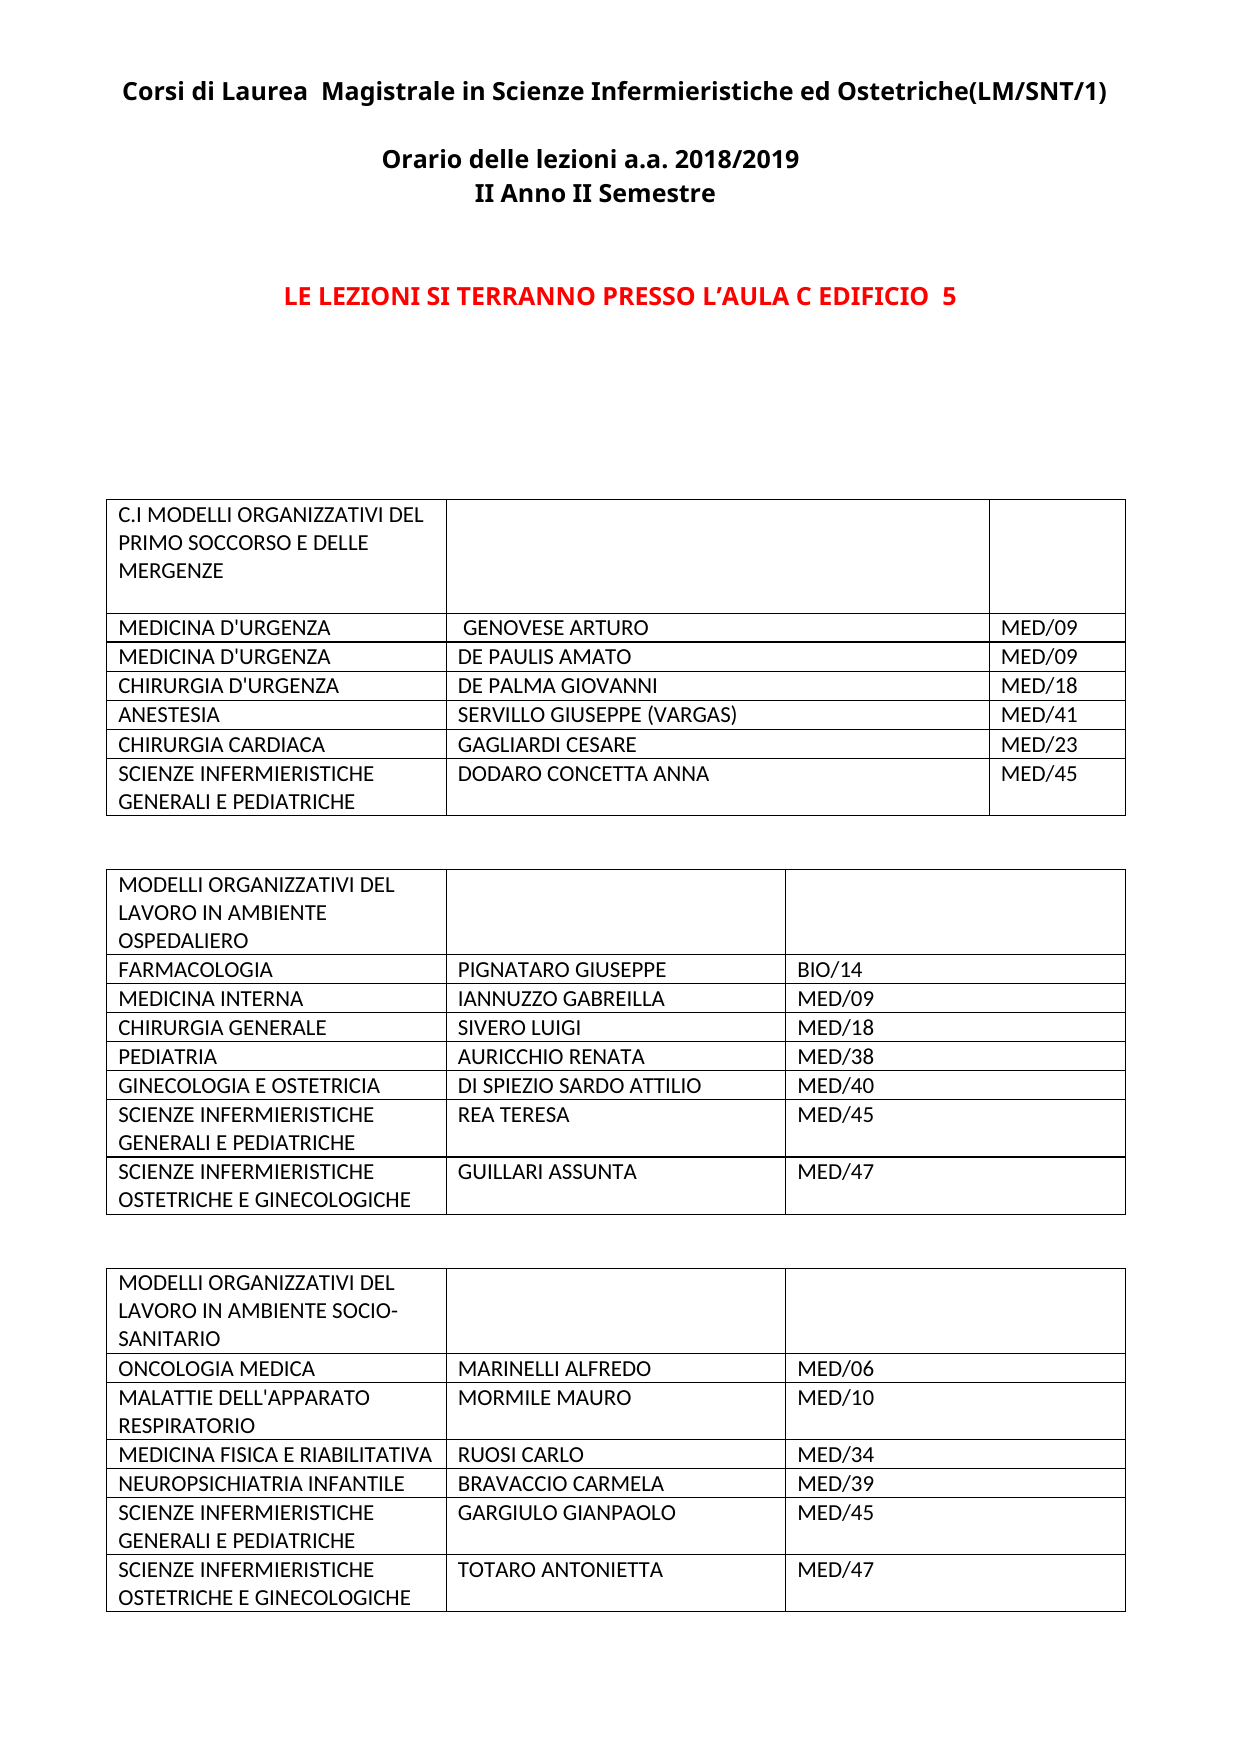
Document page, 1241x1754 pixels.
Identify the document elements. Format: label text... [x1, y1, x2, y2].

table_cell MED/45 [786, 1498, 1125, 1554]
table_header [447, 500, 989, 612]
table_cell DI SPIEZIO SARDO ATTILIO [447, 1071, 785, 1099]
table_cell RUOSI CARLO [447, 1440, 785, 1468]
table_cell MED/09 [990, 614, 1125, 641]
table_cell MEDICINA D'URGENZA [107, 643, 446, 671]
table_cell MED/47 [786, 1158, 1125, 1213]
table_cell BIO/14 [786, 955, 1125, 983]
table_cell SCIENZE INFERMIERISTICHE GENERALI E PEDIATRICHE [107, 1498, 446, 1554]
table_cell GAGLIARDI CESARE [447, 730, 989, 758]
table_cell DODARO CONCETTA ANNA [447, 759, 989, 815]
table_cell GENOVESE ARTURO [447, 614, 989, 641]
table_cell ONCOLOGIA MEDICA [107, 1354, 446, 1382]
table_cell MED/06 [786, 1354, 1125, 1382]
table_cell MORMILE MAURO [447, 1383, 785, 1439]
table_cell MALATTIE DELL'APPARATO RESPIRATORIO [107, 1383, 446, 1439]
table_cell MED/45 [786, 1100, 1125, 1156]
table_cell MED/23 [990, 730, 1125, 758]
table_cell CHIRURGIA GENERALE [107, 1013, 446, 1041]
table_header MODELLI ORGANIZZATIVI DEL LAVORO IN AMBIENTE OSPEDALIERO [107, 870, 446, 954]
table_header [786, 1269, 1125, 1353]
table_cell PIGNATARO GIUSEPPE [447, 955, 785, 983]
table_cell AURICCHIO RENATA [447, 1042, 785, 1070]
table_cell MED/18 [786, 1013, 1125, 1041]
table_cell MED/39 [786, 1469, 1125, 1497]
table_cell GUILLARI ASSUNTA [447, 1158, 785, 1213]
table_cell DE PALMA GIOVANNI [447, 672, 989, 699]
table_cell GARGIULO GIANPAOLO [447, 1498, 785, 1554]
table_cell FARMACOLOGIA [107, 955, 446, 983]
table_cell TOTARO ANTONIETTA [447, 1555, 785, 1611]
table_cell BRAVACCIO CARMELA [447, 1469, 785, 1497]
table_cell MED/41 [990, 701, 1125, 729]
table_header MODELLI ORGANIZZATIVI DEL LAVORO IN AMBIENTE SOCIO-SANITARIO [107, 1269, 446, 1353]
table_cell MEDICINA D'URGENZA [107, 614, 446, 641]
table_cell NEUROPSICHIATRIA INFANTILE [107, 1469, 446, 1497]
table_header [786, 870, 1125, 954]
table_cell IANNUZZO GABREILLA [447, 984, 785, 1012]
table_cell MED/47 [786, 1555, 1125, 1611]
table_cell CHIRURGIA CARDIACA [107, 730, 446, 758]
table_cell DE PAULIS AMATO [447, 643, 989, 671]
table_cell MED/38 [786, 1042, 1125, 1070]
table_cell SERVILLO GIUSEPPE (VARGAS) [447, 701, 989, 729]
table_cell SIVERO LUIGI [447, 1013, 785, 1041]
table_cell CHIRURGIA D'URGENZA [107, 672, 446, 699]
table_cell MED/10 [786, 1383, 1125, 1439]
table_cell SCIENZE INFERMIERISTICHE OSTETRICHE E GINECOLOGICHE [107, 1158, 446, 1213]
table_cell MED/34 [786, 1440, 1125, 1468]
table_cell MED/18 [990, 672, 1125, 699]
table_cell MED/40 [786, 1071, 1125, 1099]
table_cell PEDIATRIA [107, 1042, 446, 1070]
table_cell MED/45 [990, 759, 1125, 815]
table_cell GINECOLOGIA E OSTETRICIA [107, 1071, 446, 1099]
table_cell MEDICINA FISICA E RIABILITATIVA [107, 1440, 446, 1468]
table_cell SCIENZE INFERMIERISTICHE GENERALI E PEDIATRICHE [107, 1100, 446, 1156]
table_cell SCIENZE INFERMIERISTICHE OSTETRICHE E GINECOLOGICHE [107, 1555, 446, 1611]
table_header [447, 870, 785, 954]
table_cell MARINELLI ALFREDO [447, 1354, 785, 1382]
table_header C.I MODELLI ORGANIZZATIVI DEL PRIMO SOCCORSO E DELLE MERGENZE [107, 500, 446, 612]
table_cell REA TERESA [447, 1100, 785, 1156]
table_header [447, 1269, 785, 1353]
table_cell SCIENZE INFERMIERISTICHE GENERALI E PEDIATRICHE [107, 759, 446, 815]
table_cell MEDICINA INTERNA [107, 984, 446, 1012]
table_cell MED/09 [786, 984, 1125, 1012]
table_cell ANESTESIA [107, 701, 446, 729]
table_cell MED/09 [990, 643, 1125, 671]
table_header [990, 500, 1125, 612]
